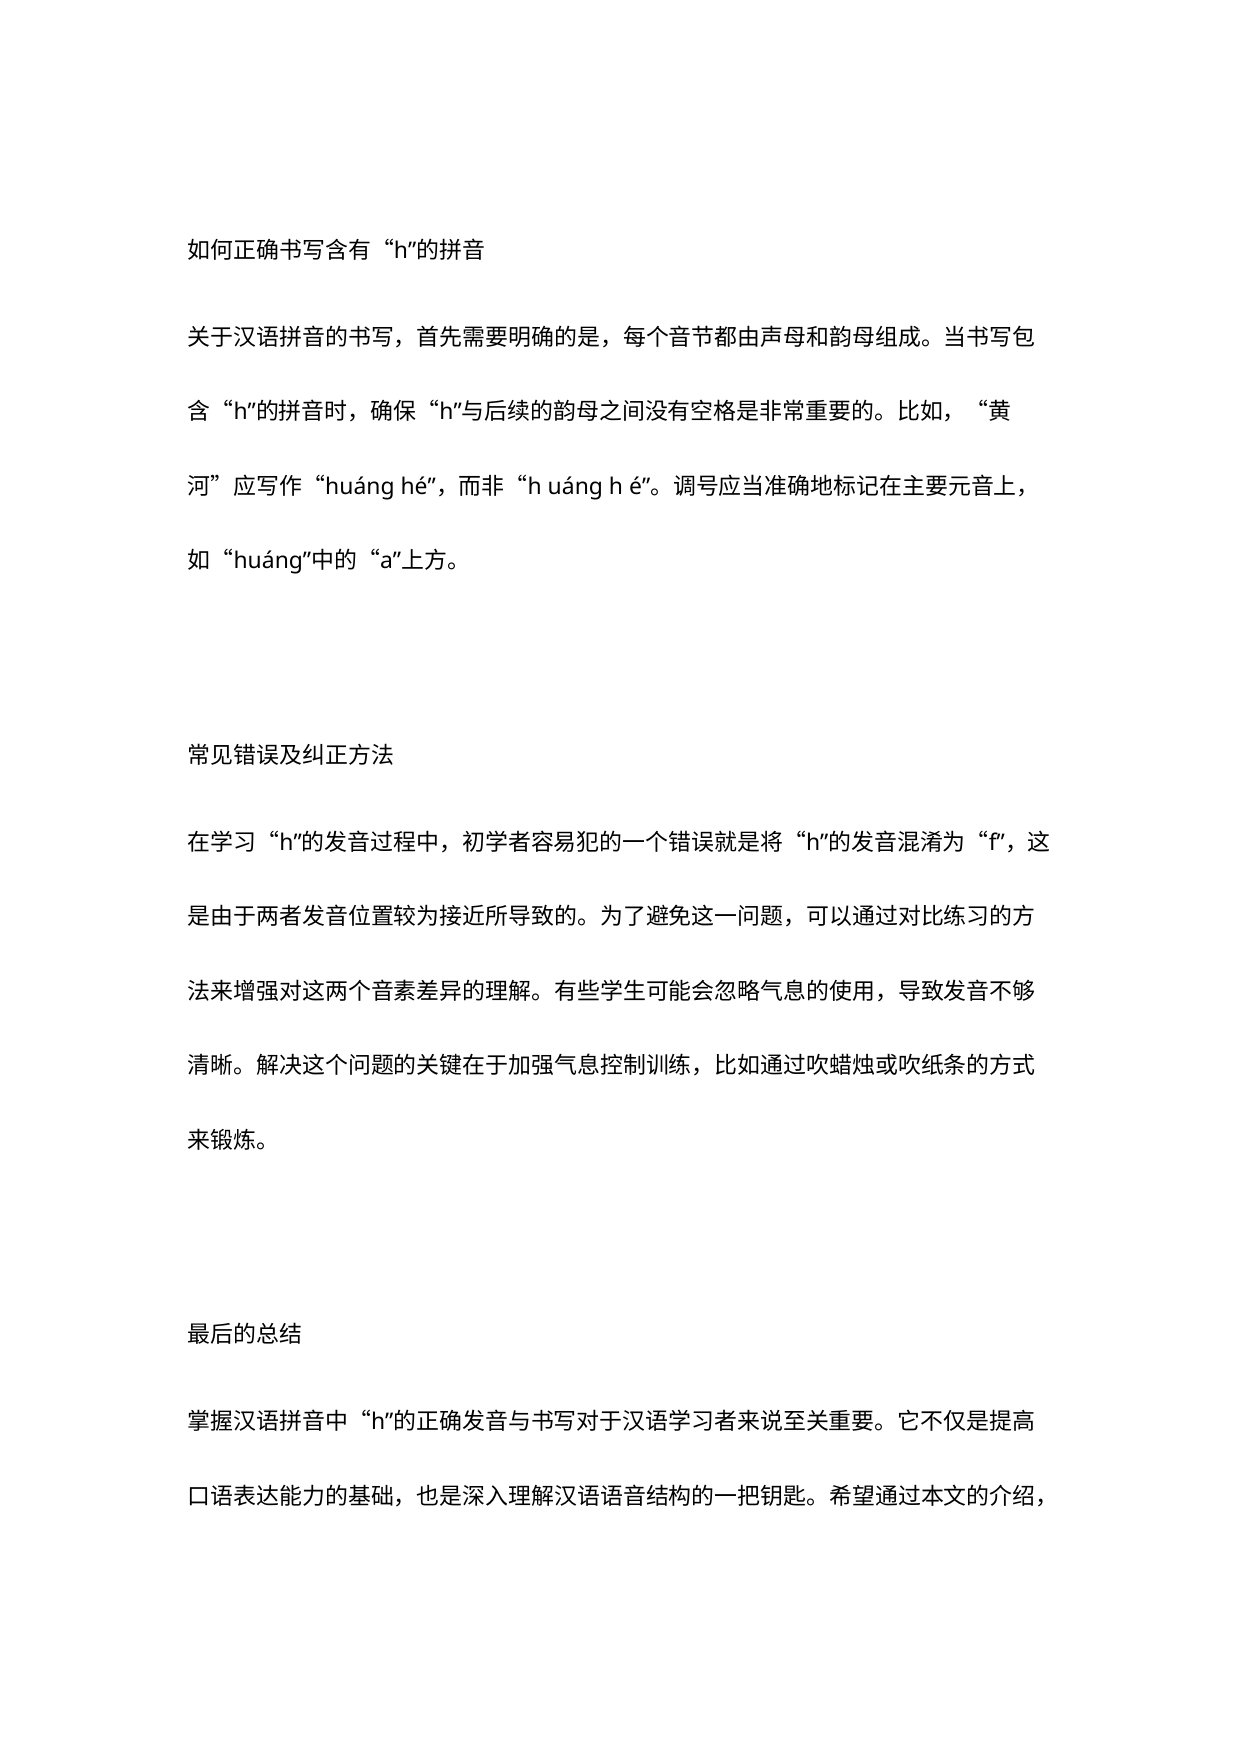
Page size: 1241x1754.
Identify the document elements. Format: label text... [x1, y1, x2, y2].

text 关于汉语拼音的书写，首先需要明确的是，每个音节都由声母和韵母组成。当书写包含“h”的拼音时，确保“h”与后续的韵母之间没有空格是非常重要的。比如，“黄河”应写作“huáng hé”，而非“h uáng h é”。调号应当准确地标记在主要元音上，如“huáng”中的“a”上方。 [187, 302, 1053, 592]
text 如何正确书写含有“h”的拼音 [187, 216, 1053, 281]
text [187, 1387, 1053, 1527]
text 在学习“h”的发音过程中，初学者容易犯的一个错误就是将“h”的发音混淆为“f”，这是由于两者发音位置较为接近所导致的。为了避免这一问题，可以通过对比练习的方法来增强对这两个音素差异的理解。有些学生可能会忽略气息的使用，导致发音不够清晰。解决这个问题的关键在于加强气息控制训练，比如通过吹蜡烛或吹纸条的方式来锻炼。 [187, 807, 1053, 1171]
text 最后的总结 [187, 1301, 1053, 1366]
text 常见错误及纠正方法 [187, 721, 1053, 786]
